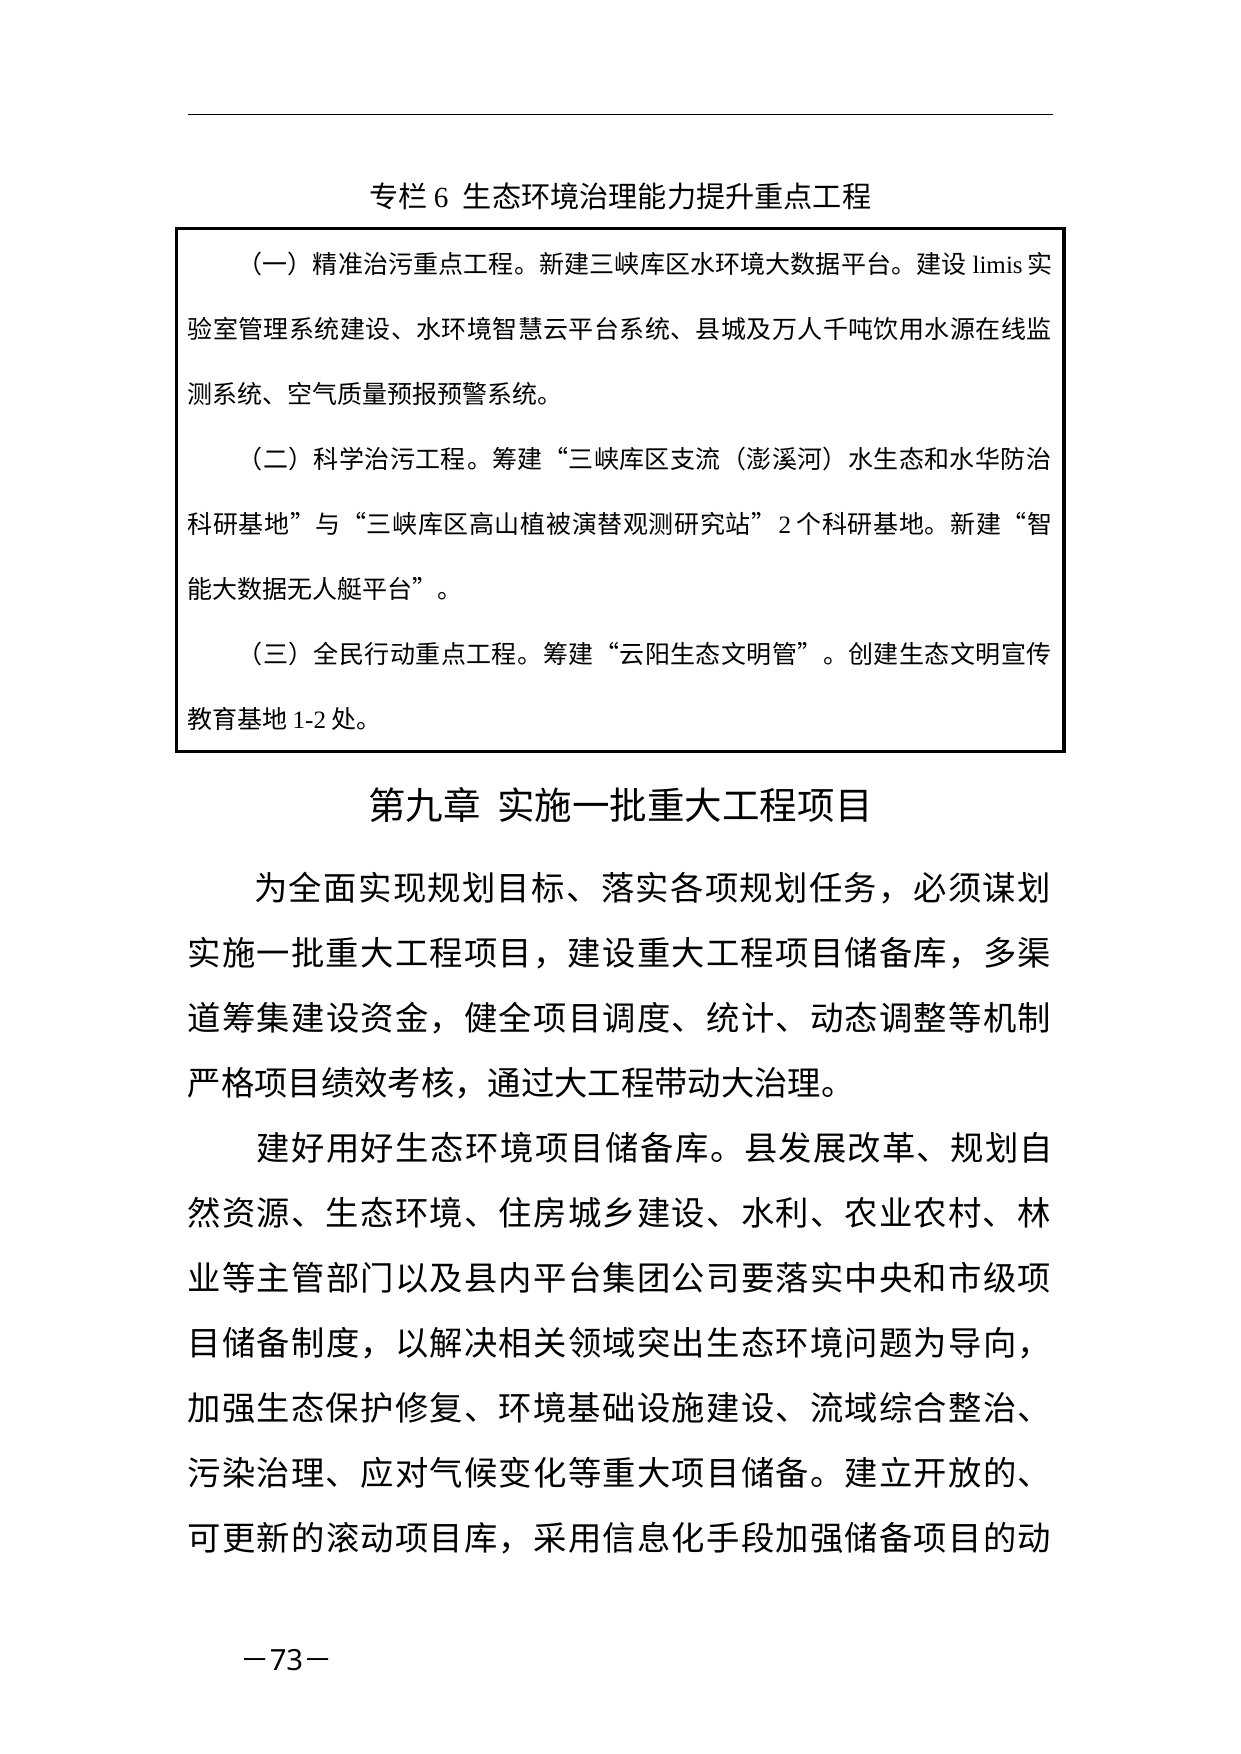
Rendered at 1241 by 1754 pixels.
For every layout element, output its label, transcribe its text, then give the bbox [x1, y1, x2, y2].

text 第九章 实施一批重大工程项目 [187, 771, 1053, 836]
text 为全面实现规划目标、落实各项规划任务，必须谋划实施一批重大工程项目，建设重大工程项目储备库，多渠道筹集建设资金，健全项目调度、统计、动态调整等机制，严格项目绩效考核，通过大工程带动大治理。 [187, 853, 1053, 1113]
table_header （一）精准治污重点工程。新建三峡库区水环境大数据平台。建设limis实验室管理系统建设、水环境智慧云平台系统、县城及万人千吨饮用水源在线监测系统、空气质量预报预警系统。 （二）科学治污工程。筹建“三峡库区支流（澎溪河）水生态和水华防治科研基地”与“三峡库区高山植被演替观测研究站”2个科研基地。新建“智能大数据无人艇平台”。 （三）全民行动重点工程。筹建“云阳生态文明管”。创建生态文明宣传教育基地1-2处。 [178, 230, 1062, 750]
text 专栏6 生态环境治理能力提升重点工程 [187, 162, 1053, 227]
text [187, 1113, 1053, 1568]
